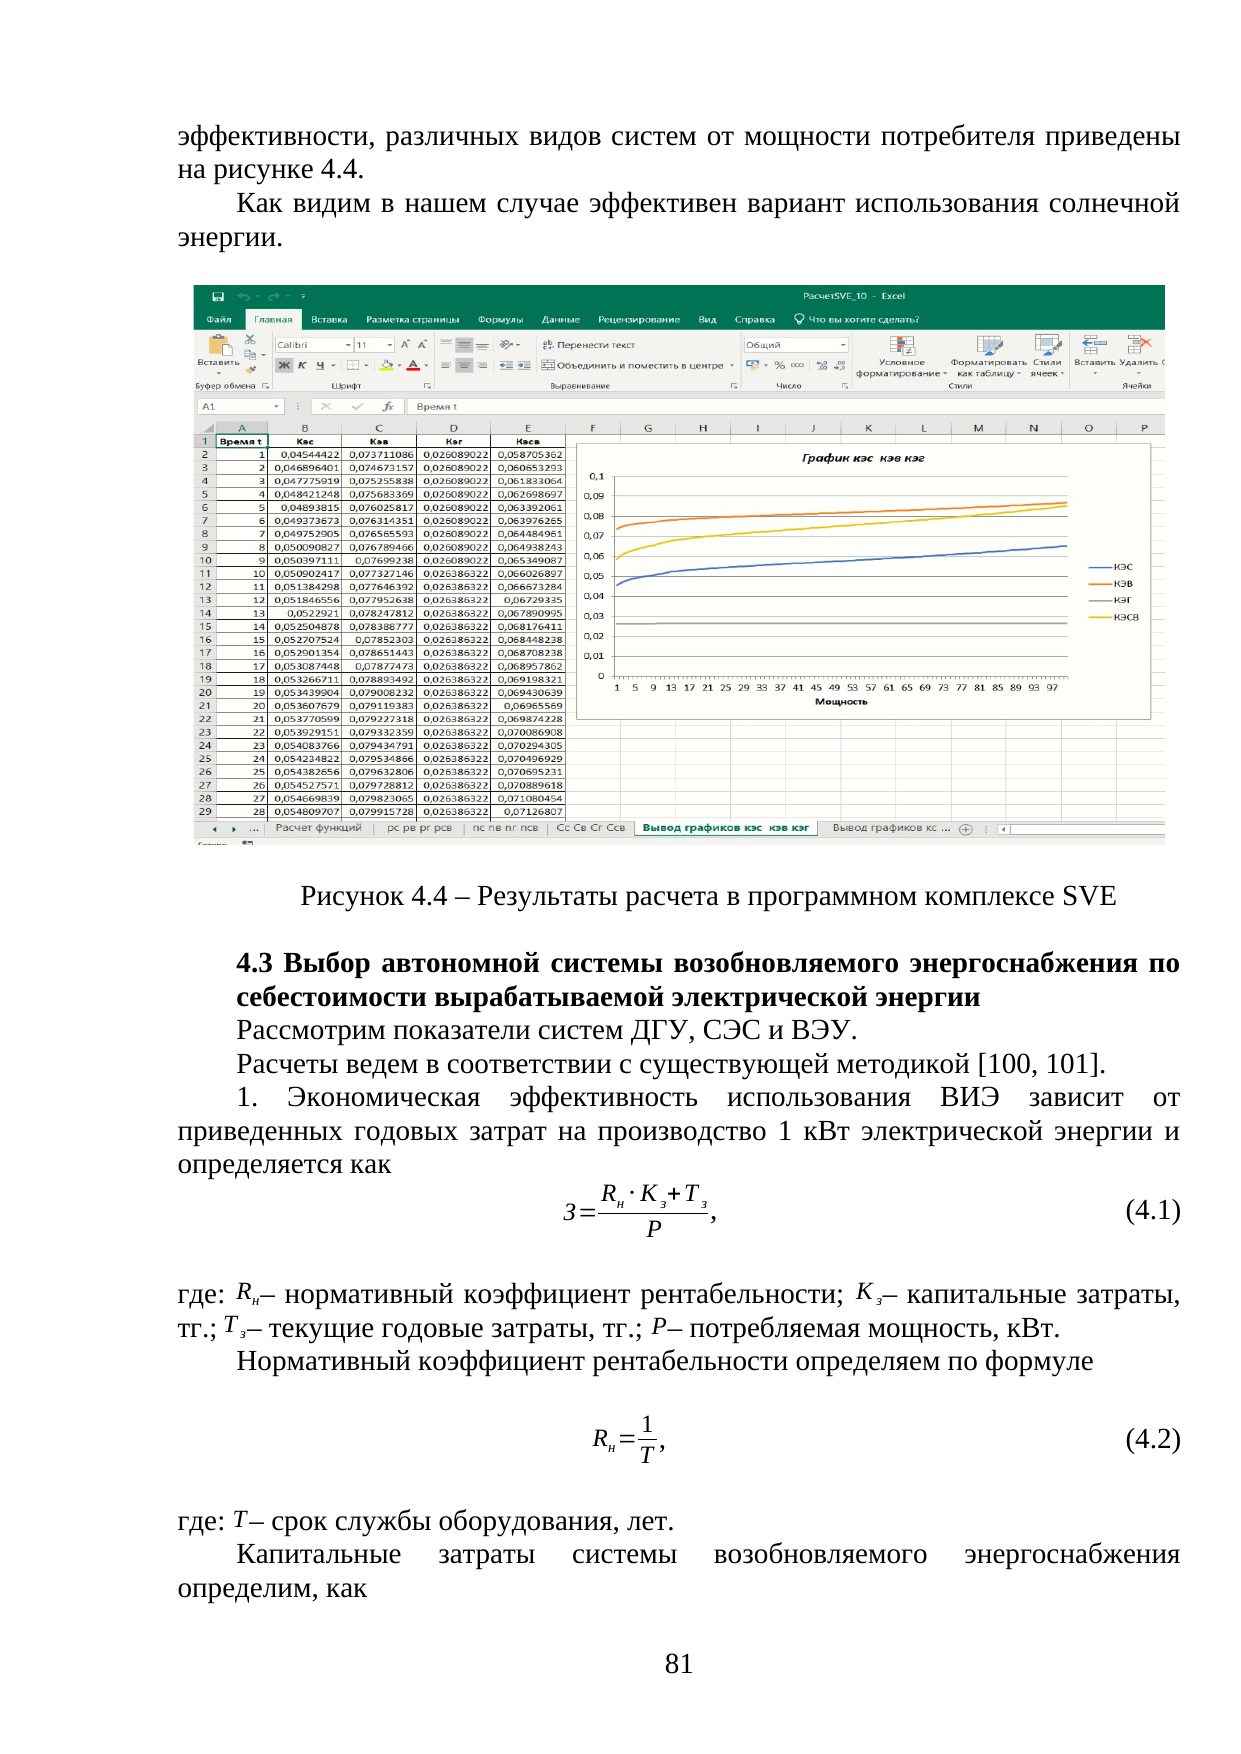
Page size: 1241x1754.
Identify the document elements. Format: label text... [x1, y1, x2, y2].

text 4.3 Выбор автономной системы возобновляемого энергоснабжения по себестоимости вырабатываемой электрической энергии [236, 945, 1181, 1012]
text Как видим в нашем случае эффективен вариант использования солнечной энергии. [177, 185, 1181, 252]
text Рассмотрим показатели систем ДГУ, СЭС и ВЭУ. [177, 1012, 1181, 1046]
text Расчеты ведем в соответствии с существующей методикой [100, 101]. [177, 1046, 1181, 1079]
text где: – срок службы оборудования, лет. [177, 1503, 1181, 1536]
text Рисунок 4.4 – Результаты расчета в программном комплексе SVE [177, 878, 1181, 912]
text 1. Экономическая эффективность использования ВИЭ зависит от приведенных годовых затрат на производство 1 кВт электрической энергии и определяется как [177, 1079, 1181, 1180]
text Нормативный коэффициент рентабельности определяем по формуле [177, 1343, 1181, 1377]
text где: – нормативный коэффициент рентабельности; – капитальные затраты, тг.; – текущие годовые затраты, тг.; – потребляемая мощность, кВт. [177, 1276, 1181, 1343]
text Капитальные затраты системы возобновляемого энергоснабжения определим, как [177, 1536, 1181, 1603]
text , (4.1) [177, 1180, 1181, 1243]
picture [193, 285, 1165, 845]
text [177, 118, 1181, 185]
text , (4.2) [177, 1410, 1181, 1469]
